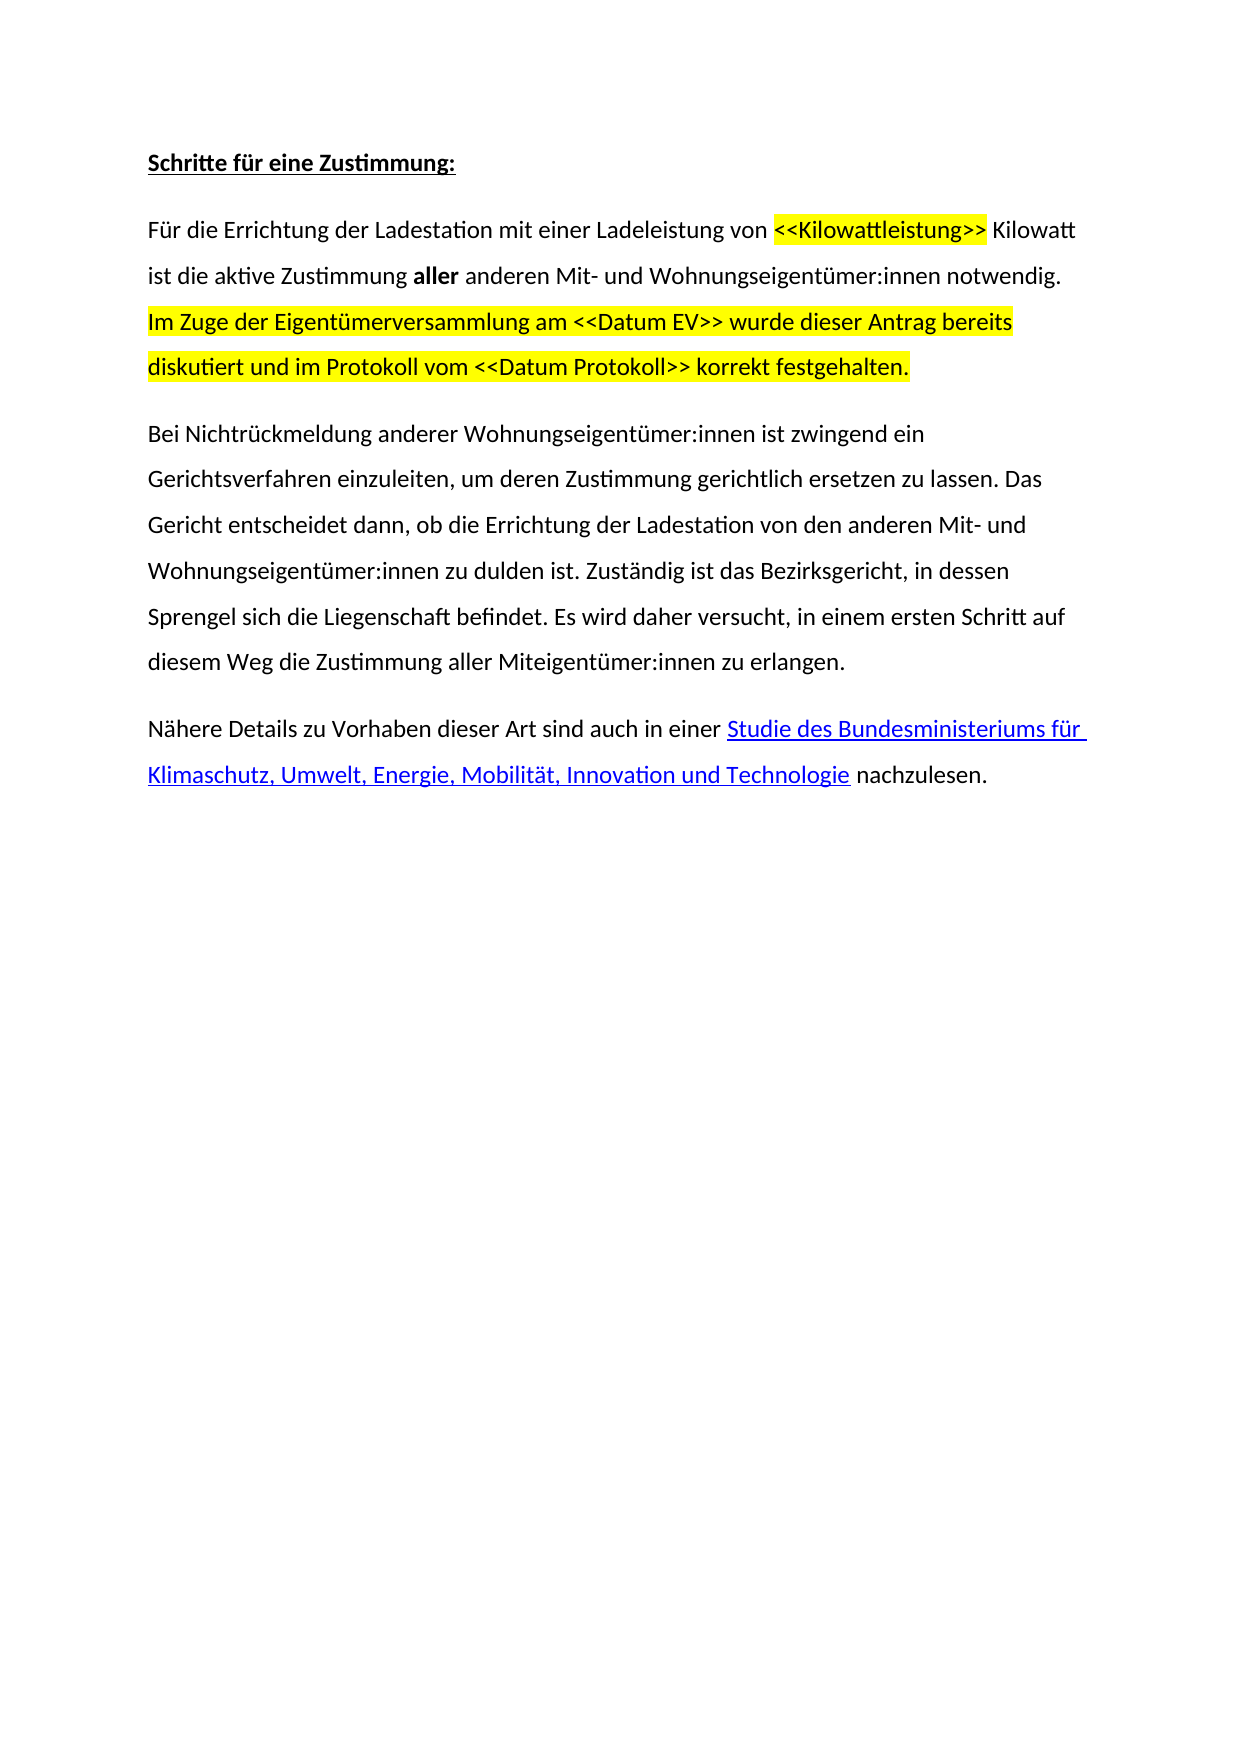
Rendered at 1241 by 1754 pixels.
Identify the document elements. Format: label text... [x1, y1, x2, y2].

text Nähere Details zu Vorhaben dieser Art sind auch in einer Studie des Bundesministeriums für Klimaschutz, Umwelt, Energie, Mobilität, Innovation und Technologie nachzulesen. [148, 713, 1093, 789]
text Schritte für eine Zustimmung: [148, 148, 1093, 178]
text Für die Errichtung der Ladestation mit einer Ladeleistung von <<Kilowattleistung>> Kilowatt ist die aktive Zustimmung aller anderen Mit- und Wohnungseigentümer:innen notwendig. Im Zuge der Eigentümerversammlung am <<Datum EV>> wurde dieser Antrag bereits diskutiert und im Protokoll vom <<Datum Protokoll>> korrekt festgehalten. [148, 214, 1093, 382]
text Bei Nichtrückmeldung anderer Wohnungseigentümer:innen ist zwingend ein Gerichtsverfahren einzuleiten, um deren Zustimmung gerichtlich ersetzen zu lassen. Das Gericht entscheidet dann, ob die Errichtung der Ladestation von den anderen Mit- und Wohnungseigentümer:innen zu dulden ist. Zuständig ist das Bezirksgericht, in dessen Sprengel sich die Liegenschaft befindet. Es wird daher versucht, in einem ersten Schritt auf diesem Weg die Zustimmung aller Miteigentümer:innen zu erlangen. [148, 418, 1093, 677]
